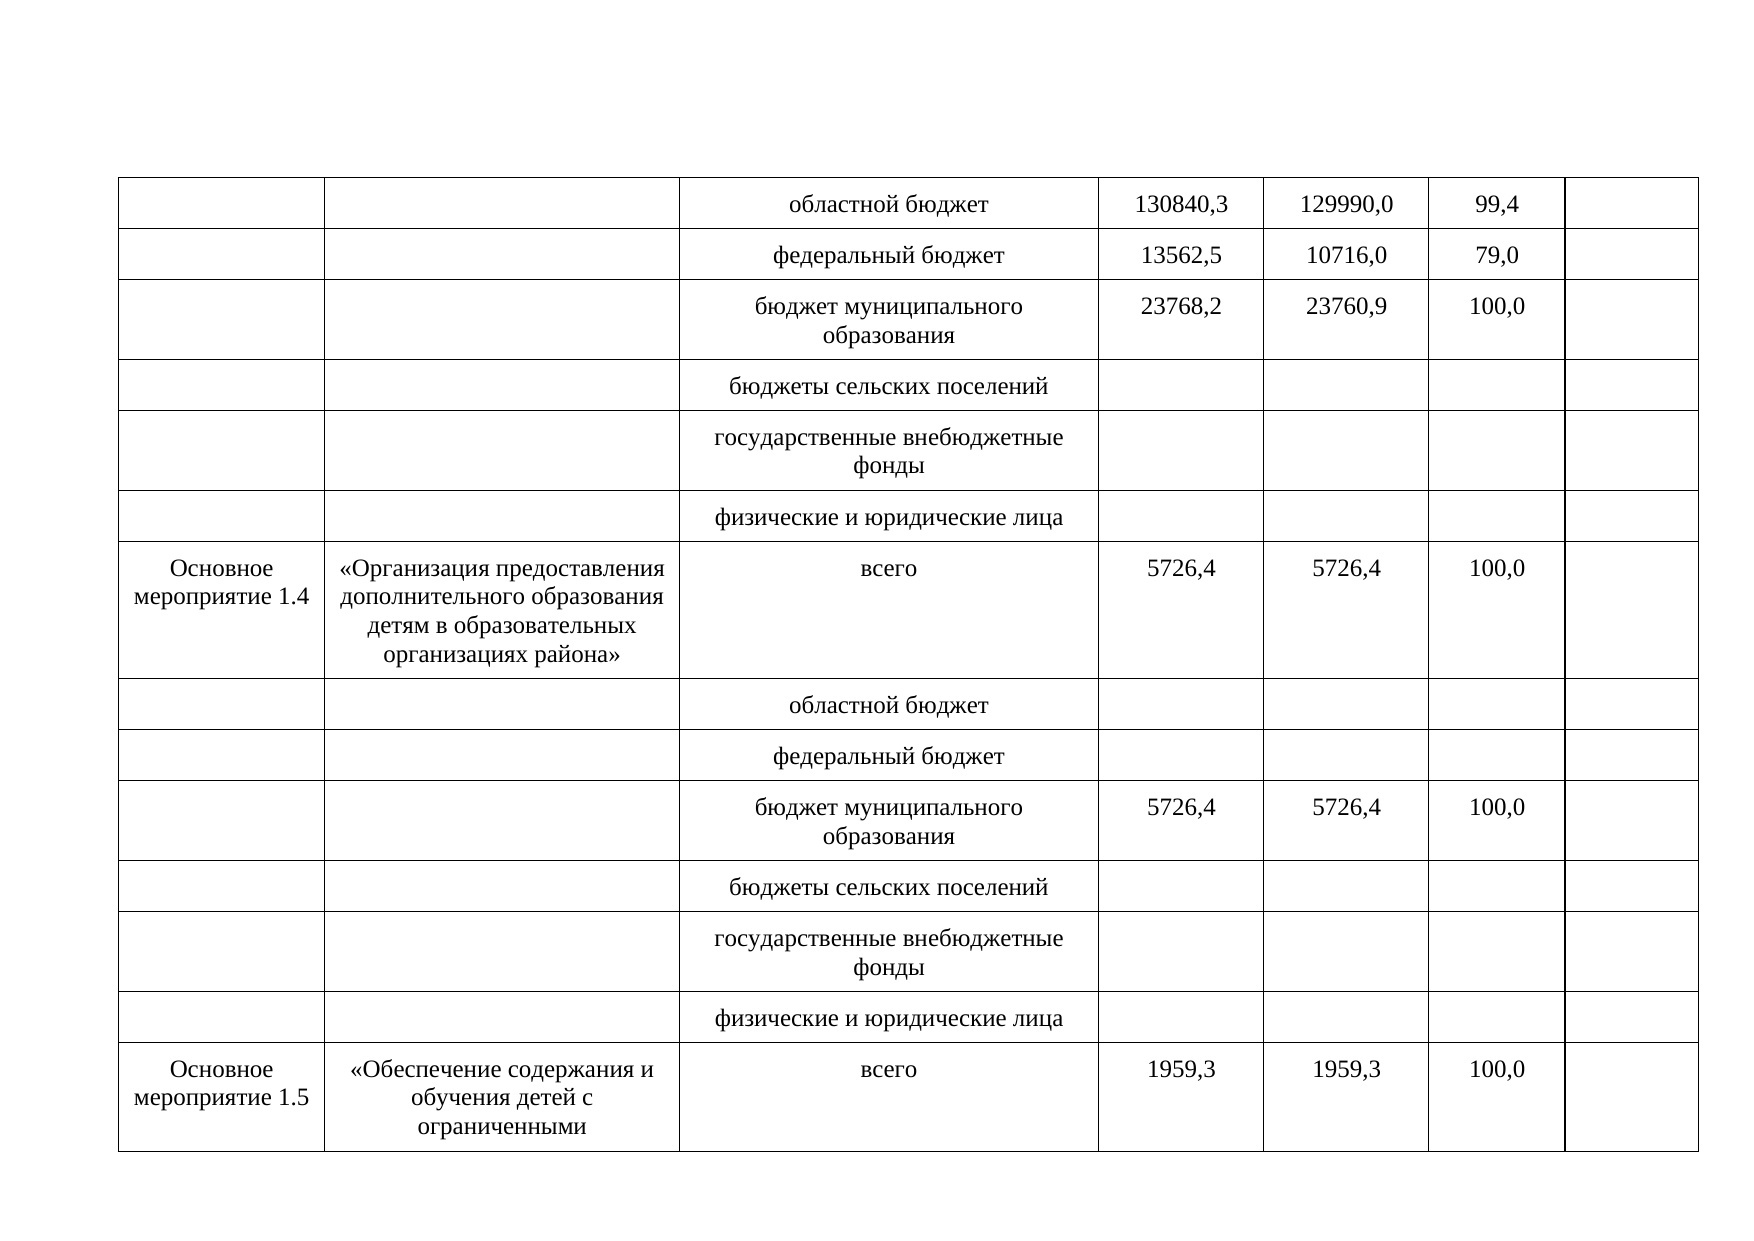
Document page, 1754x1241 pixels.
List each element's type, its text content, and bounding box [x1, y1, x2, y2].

table_cell [1566, 730, 1698, 780]
table_cell всего [680, 1043, 1098, 1151]
table_cell государственные внебюджетные фонды [680, 912, 1098, 991]
table_cell [1264, 491, 1428, 541]
table_cell [119, 491, 324, 541]
table_cell 100,0 [1429, 781, 1564, 860]
table_cell всего [680, 542, 1098, 678]
table_cell [1566, 912, 1698, 991]
table_cell [1429, 861, 1564, 911]
table_cell [119, 730, 324, 780]
table_cell [1566, 679, 1698, 729]
table_cell [1264, 992, 1428, 1042]
table_cell [1429, 411, 1564, 490]
table_cell [1264, 861, 1428, 911]
table_cell [325, 781, 679, 860]
table_cell областной бюджет [680, 178, 1098, 228]
table_cell областной бюджет [680, 679, 1098, 729]
table_cell [119, 411, 324, 490]
table_cell [1099, 360, 1263, 410]
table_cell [325, 1043, 679, 1151]
table_cell [1566, 992, 1698, 1042]
table_cell [325, 912, 679, 991]
table_cell [1429, 992, 1564, 1042]
table_cell 99,4 [1429, 178, 1564, 228]
table_cell [1429, 912, 1564, 991]
table_cell 129990,0 [1264, 178, 1428, 228]
table_cell [119, 992, 324, 1042]
table_cell 23768,2 [1099, 280, 1263, 359]
table_cell [1264, 730, 1428, 780]
table_cell 100,0 [1429, 1043, 1564, 1151]
table_cell 5726,4 [1264, 781, 1428, 860]
table_cell [325, 992, 679, 1042]
table_cell [119, 360, 324, 410]
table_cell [119, 1043, 324, 1151]
table_cell [119, 861, 324, 911]
table_cell [325, 730, 679, 780]
table_cell государственные внебюджетные фонды [680, 411, 1098, 490]
table_cell 13562,5 [1099, 229, 1263, 279]
table_cell [1099, 679, 1263, 729]
table_cell [325, 280, 679, 359]
table_cell [325, 861, 679, 911]
table_cell 79,0 [1429, 229, 1564, 279]
table_cell [325, 679, 679, 729]
table_cell [1566, 411, 1698, 490]
table_cell [1099, 861, 1263, 911]
table_cell 5726,4 [1099, 781, 1263, 860]
table_cell [1429, 730, 1564, 780]
table_cell бюджет муниципального образования [680, 280, 1098, 359]
table_cell [1264, 679, 1428, 729]
table_cell 5726,4 [1099, 542, 1263, 678]
table_cell [1099, 912, 1263, 991]
table_cell [1566, 542, 1698, 678]
table_cell «Организация предоставления дополнительного образования детям в образовательных организациях района» [325, 542, 679, 678]
table_cell [1099, 992, 1263, 1042]
table_cell федеральный бюджет [680, 730, 1098, 780]
table_cell [325, 178, 679, 228]
table_cell 130840,3 [1099, 178, 1263, 228]
table_cell [1099, 730, 1263, 780]
table_cell [1566, 360, 1698, 410]
table_cell 23760,9 [1264, 280, 1428, 359]
table_cell [325, 229, 679, 279]
table_cell [1566, 229, 1698, 279]
table_cell [1264, 360, 1428, 410]
table_cell [119, 280, 324, 359]
table_cell [1429, 491, 1564, 541]
table_cell [119, 178, 324, 228]
table_cell [1264, 912, 1428, 991]
table_cell [119, 679, 324, 729]
table_cell [1429, 679, 1564, 729]
table_cell [119, 912, 324, 991]
table_cell [119, 229, 324, 279]
table_cell бюджет муниципального образования [680, 781, 1098, 860]
table_cell бюджеты сельских поселений [680, 861, 1098, 911]
table_cell [1566, 1043, 1698, 1151]
table_cell [1099, 411, 1263, 490]
table_cell 1959,3 [1264, 1043, 1428, 1151]
table_cell бюджеты сельских поселений [680, 360, 1098, 410]
table_cell [1566, 781, 1698, 860]
table_cell [1566, 280, 1698, 359]
table_cell [119, 781, 324, 860]
table_cell 100,0 [1429, 542, 1564, 678]
table_cell 10716,0 [1264, 229, 1428, 279]
table_cell физические и юридические лица [680, 491, 1098, 541]
table_cell [1264, 411, 1428, 490]
table_cell 100,0 [1429, 280, 1564, 359]
table_cell [325, 411, 679, 490]
table_cell федеральный бюджет [680, 229, 1098, 279]
table_cell [1429, 360, 1564, 410]
table_cell [325, 360, 679, 410]
table_cell [1566, 491, 1698, 541]
table_cell [1566, 861, 1698, 911]
table_cell 1959,3 [1099, 1043, 1263, 1151]
table_cell [325, 491, 679, 541]
table_cell физические и юридические лица [680, 992, 1098, 1042]
table_cell Основное мероприятие 1.4 [119, 542, 324, 678]
table_cell [1566, 178, 1698, 228]
table_cell 5726,4 [1264, 542, 1428, 678]
table_cell [1099, 491, 1263, 541]
